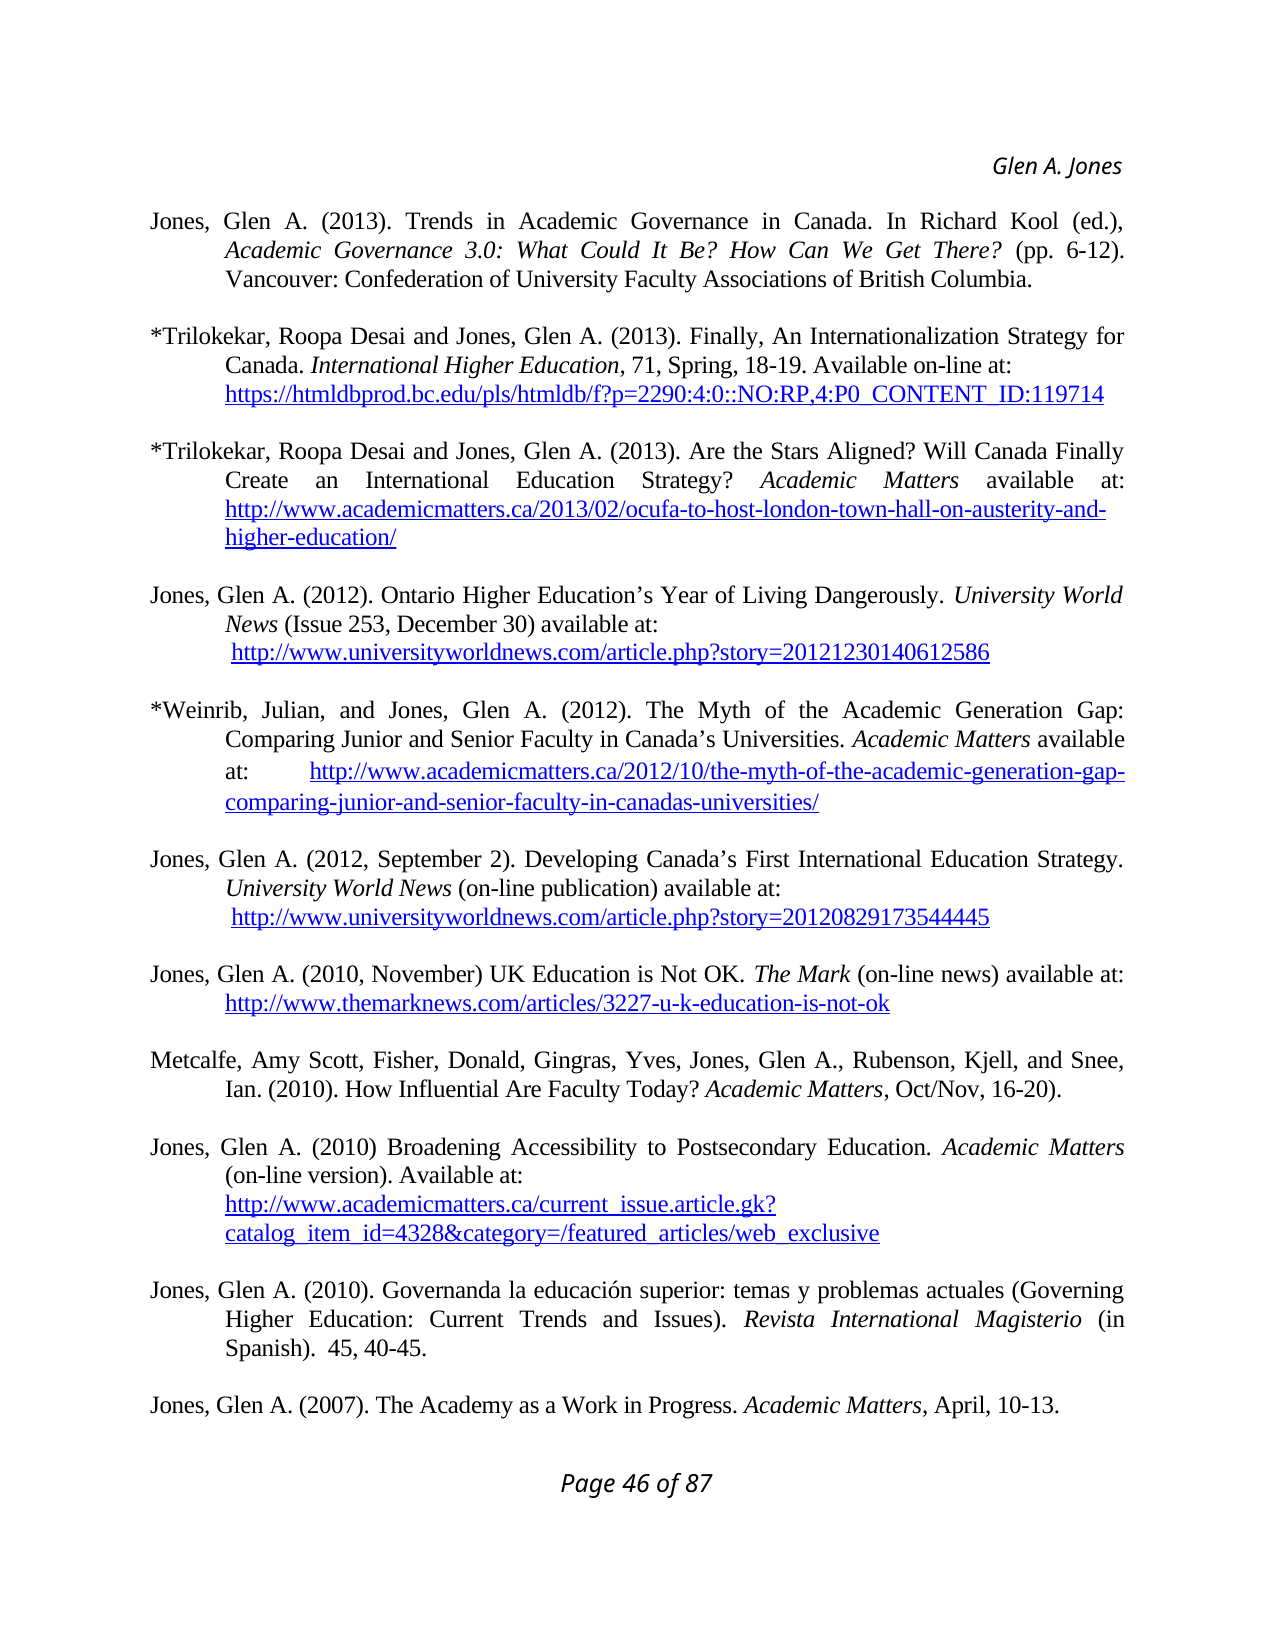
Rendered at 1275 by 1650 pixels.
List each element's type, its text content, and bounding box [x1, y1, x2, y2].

text Jones, Glen A. (2010). Governanda la educación superior: temas y problemas actuales (Governing Higher Education: Current Trends and Issues). Revista International Magisterio (in Spanish). 45, 40-45. [150, 1275, 1125, 1362]
text https://htmldbprod.bc.edu/pls/htmldb/f?p=2290:4:0::NO:RP,4:P0_CONTENT_ID:119714 [150, 379, 1125, 407]
text http://www.universityworldnews.com/article.php?story=20120829173544445 [150, 902, 1125, 930]
text Jones, Glen A. (2012). Ontario Higher Education’s Year of Living Dangerously. University World News (Issue 253, December 30) available at: [150, 580, 1125, 637]
text http://www.academicmatters.ca/current_issue.article.gk?catalog_item_id=4328&category=/featured_articles/web_exclusive [150, 1189, 1125, 1247]
text Jones, Glen A. (2007). The Academy as a Work in Progress. Academic Matters, April, 10-13. [150, 1390, 1125, 1419]
text *Trilokekar, Roopa Desai and Jones, Glen A. (2013). Finally, An Internationalization Strategy for Canada. International Higher Education, 71, Spring, 18-19. Available on-line at: [150, 321, 1125, 379]
text Jones, Glen A. (2010, November) UK Education is Not OK. The Mark (on-line news) available at: http://www.themarknews.com/articles/3227-u-k-education-is-not-ok [150, 959, 1125, 1017]
text *Trilokekar, Roopa Desai and Jones, Glen A. (2013). Are the Stars Aligned? Will Canada Finally Create an International Education Strategy? Academic Matters available at: http://www.academicmatters.ca/2013/02/ocufa-to-host-london-town-hall-on-austerity-and-higher-education/ [150, 436, 1125, 551]
text Jones, Glen A. (2013). Trends in Academic Governance in Canada. In Richard Kool (ed.), Academic Governance 3.0: What Could It Be? How Can We Get There? (pp. 6-12). Vancouver: Confederation of University Faculty Associations of British Columbia. [150, 206, 1125, 292]
text Jones, Glen A. (2010) Broadening Accessibility to Postsecondary Education. Academic Matters (on-line version). Available at: [150, 1132, 1125, 1189]
text Jones, Glen A. (2012, September 2). Developing Canada’s First International Education Strategy. University World News (on-line publication) available at: [150, 844, 1125, 902]
text http://www.universityworldnews.com/article.php?story=20121230140612586 [150, 637, 1125, 666]
text *Weinrib, Julian, and Jones, Glen A. (2012). The Myth of the Academic Generation Gap: Comparing Junior and Senior Faculty in Canada’s Universities. Academic Matters available at: http://www.academicmatters.ca/2012/10/the-myth-of-the-academic-generation-gap-comparing-junior-and-senior-faculty-in-canadas-universities/ [150, 695, 1125, 815]
text Metcalfe, Amy Scott, Fisher, Donald, Gingras, Yves, Jones, Glen A., Rubenson, Kjell, and Snee, Ian. (2010). How Influential Are Faculty Today? Academic Matters, Oct/Nov, 16-20). [150, 1045, 1125, 1103]
